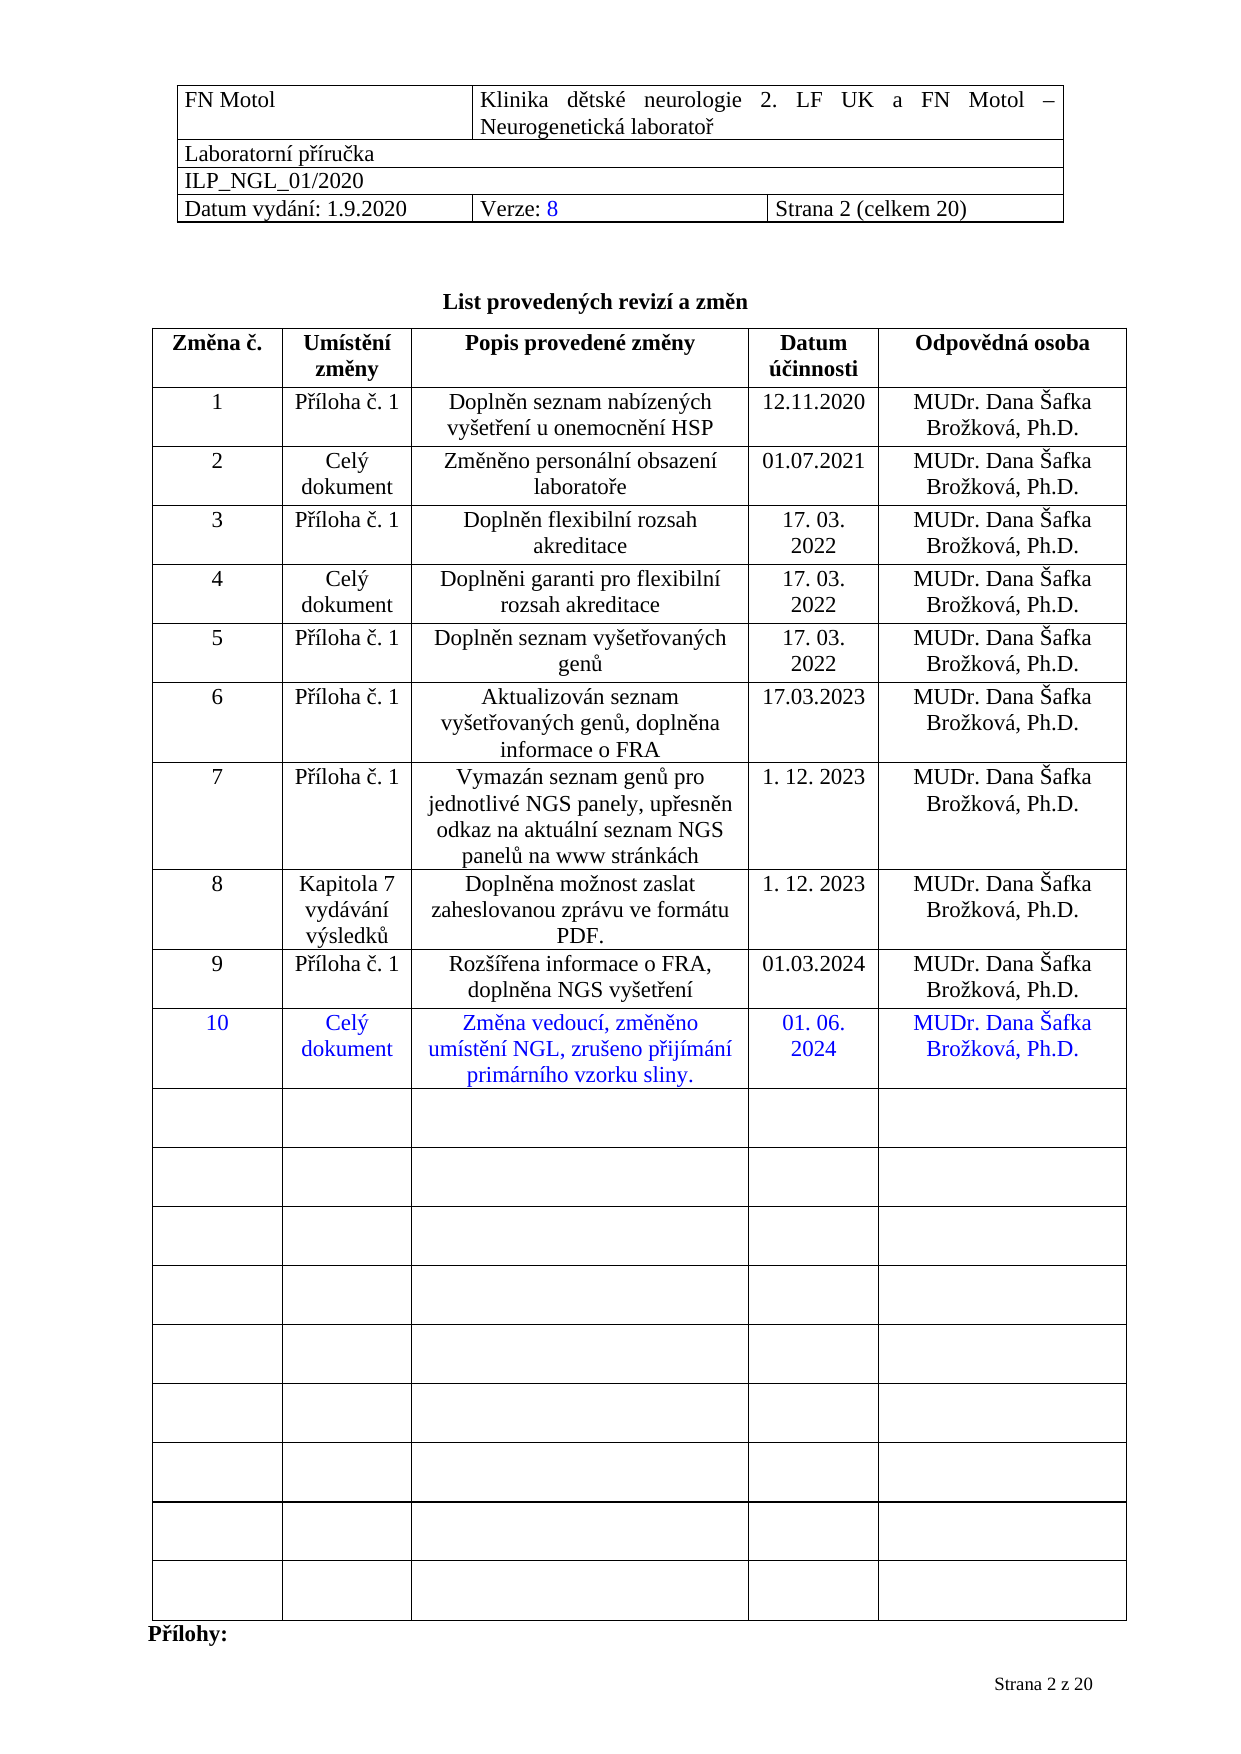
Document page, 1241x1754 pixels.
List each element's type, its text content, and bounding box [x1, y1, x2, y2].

table_cell 6 [153, 683, 282, 762]
table_cell [153, 1443, 282, 1501]
table_cell [153, 1089, 282, 1147]
table_cell [283, 1266, 411, 1324]
table_cell Celý dokument [283, 447, 411, 505]
table_cell 1. 12. 2023 [749, 763, 878, 869]
table_cell [412, 1325, 748, 1383]
table_cell [153, 1266, 282, 1324]
table_cell [283, 1207, 411, 1265]
table_cell [412, 1561, 748, 1619]
table_cell [749, 1148, 878, 1206]
table_cell MUDr. Dana Šafka Brožková, Ph.D. [879, 1009, 1126, 1088]
table_cell [879, 1325, 1126, 1383]
table_cell [412, 1503, 748, 1560]
table_cell [879, 1089, 1126, 1147]
table_cell [153, 1384, 282, 1442]
table_cell 5 [153, 624, 282, 682]
table_cell [879, 1443, 1126, 1501]
table_cell [153, 1148, 282, 1206]
table_cell 1. 12. 2023 [749, 870, 878, 949]
table_cell 2 [153, 447, 282, 505]
table_cell 10 [153, 1009, 282, 1088]
table_cell Vymazán seznam genů pro jednotlivé NGS panely, upřesněn odkaz na aktuální seznam NGS panelů na www stránkách [412, 763, 748, 869]
table_cell Celý dokument [283, 1009, 411, 1088]
table_header Umístění změny [283, 329, 411, 387]
table_cell [283, 1148, 411, 1206]
table_cell 17. 03. 2022 [749, 506, 878, 564]
table_cell 17.03.2023 [749, 683, 878, 762]
table_cell MUDr. Dana Šafka Brožková, Ph.D. [879, 624, 1126, 682]
table_cell [749, 1384, 878, 1442]
table_cell [749, 1561, 878, 1619]
table_cell Kapitola 7 vydávání výsledků [283, 870, 411, 949]
table_cell Příloha č. 1 [283, 506, 411, 564]
table_cell [283, 1089, 411, 1147]
table_header Odpovědná osoba [879, 329, 1126, 387]
table_cell [412, 1207, 748, 1265]
table_cell [879, 1561, 1126, 1619]
table_cell MUDr. Dana Šafka Brožková, Ph.D. [879, 388, 1126, 446]
table_cell 01.03.2024 [749, 950, 878, 1008]
table_cell [412, 1384, 748, 1442]
table_cell [879, 1503, 1126, 1560]
table_cell Příloha č. 1 [283, 624, 411, 682]
table_cell Aktualizován seznam vyšetřovaných genů, doplněna informace o FRA [412, 683, 748, 762]
table_cell 7 [153, 763, 282, 869]
table_cell MUDr. Dana Šafka Brožková, Ph.D. [879, 565, 1126, 623]
table_cell 01.07.2021 [749, 447, 878, 505]
table_cell [153, 1503, 282, 1560]
table_cell Doplněn seznam nabízených vyšetření u onemocnění HSP [412, 388, 748, 446]
table_cell [749, 1089, 878, 1147]
table_cell [412, 1089, 748, 1147]
table_cell 01. 06. 2024 [749, 1009, 878, 1088]
table_cell Příloha č. 1 [283, 763, 411, 869]
table_cell [749, 1325, 878, 1383]
table_cell [283, 1561, 411, 1619]
table_cell Doplněna možnost zaslat zaheslovanou zprávu ve formátu PDF. [412, 870, 748, 949]
table_cell 3 [153, 506, 282, 564]
table_cell [749, 1503, 878, 1560]
table_cell Příloha č. 1 [283, 388, 411, 446]
table_cell 9 [153, 950, 282, 1008]
table_cell [879, 1266, 1126, 1324]
table_cell Doplněn flexibilní rozsah akreditace [412, 506, 748, 564]
table_cell Příloha č. 1 [283, 950, 411, 1008]
table_cell Doplněni garanti pro flexibilní rozsah akreditace [412, 565, 748, 623]
table_cell [283, 1443, 411, 1501]
table_header Změna č. [153, 329, 282, 387]
table_cell [283, 1384, 411, 1442]
table_cell [749, 1207, 878, 1265]
table_cell MUDr. Dana Šafka Brožková, Ph.D. [879, 683, 1126, 762]
table_cell 17. 03. 2022 [749, 624, 878, 682]
table_cell [749, 1443, 878, 1501]
text Přílohy: [148, 1621, 1092, 1647]
table_cell [153, 1207, 282, 1265]
table_cell [412, 1148, 748, 1206]
table_cell [879, 1207, 1126, 1265]
table_cell Rozšířena informace o FRA, doplněna NGS vyšetření [412, 950, 748, 1008]
table_cell [412, 1443, 748, 1501]
table_cell Změna vedoucí, změněno umístění NGL, zrušeno přijímání primárního vzorku sliny. [412, 1009, 748, 1088]
table_cell MUDr. Dana Šafka Brožková, Ph.D. [879, 506, 1126, 564]
table_cell 8 [153, 870, 282, 949]
table_header Popis provedené změny [412, 329, 748, 387]
table_cell MUDr. Dana Šafka Brožková, Ph.D. [879, 763, 1126, 869]
table_cell MUDr. Dana Šafka Brožková, Ph.D. [879, 950, 1126, 1008]
table_cell 4 [153, 565, 282, 623]
table_cell [879, 1384, 1126, 1442]
table_cell [412, 1266, 748, 1324]
table_cell [153, 1325, 282, 1383]
text List provedených revizí a změn [369, 288, 1092, 314]
table_cell [283, 1503, 411, 1560]
table_header Datum účinnosti [749, 329, 878, 387]
table_cell 12.11.2020 [749, 388, 878, 446]
table_cell [153, 1561, 282, 1619]
table_cell Doplněn seznam vyšetřovaných genů [412, 624, 748, 682]
table_cell 1 [153, 388, 282, 446]
table_cell MUDr. Dana Šafka Brožková, Ph.D. [879, 447, 1126, 505]
table_cell Změněno personální obsazení laboratoře [412, 447, 748, 505]
table_cell [879, 1148, 1126, 1206]
table_cell Celý dokument [283, 565, 411, 623]
table_cell [749, 1266, 878, 1324]
table_cell MUDr. Dana Šafka Brožková, Ph.D. [879, 870, 1126, 949]
table_cell Příloha č. 1 [283, 683, 411, 762]
table_cell 17. 03. 2022 [749, 565, 878, 623]
table_cell [283, 1325, 411, 1383]
